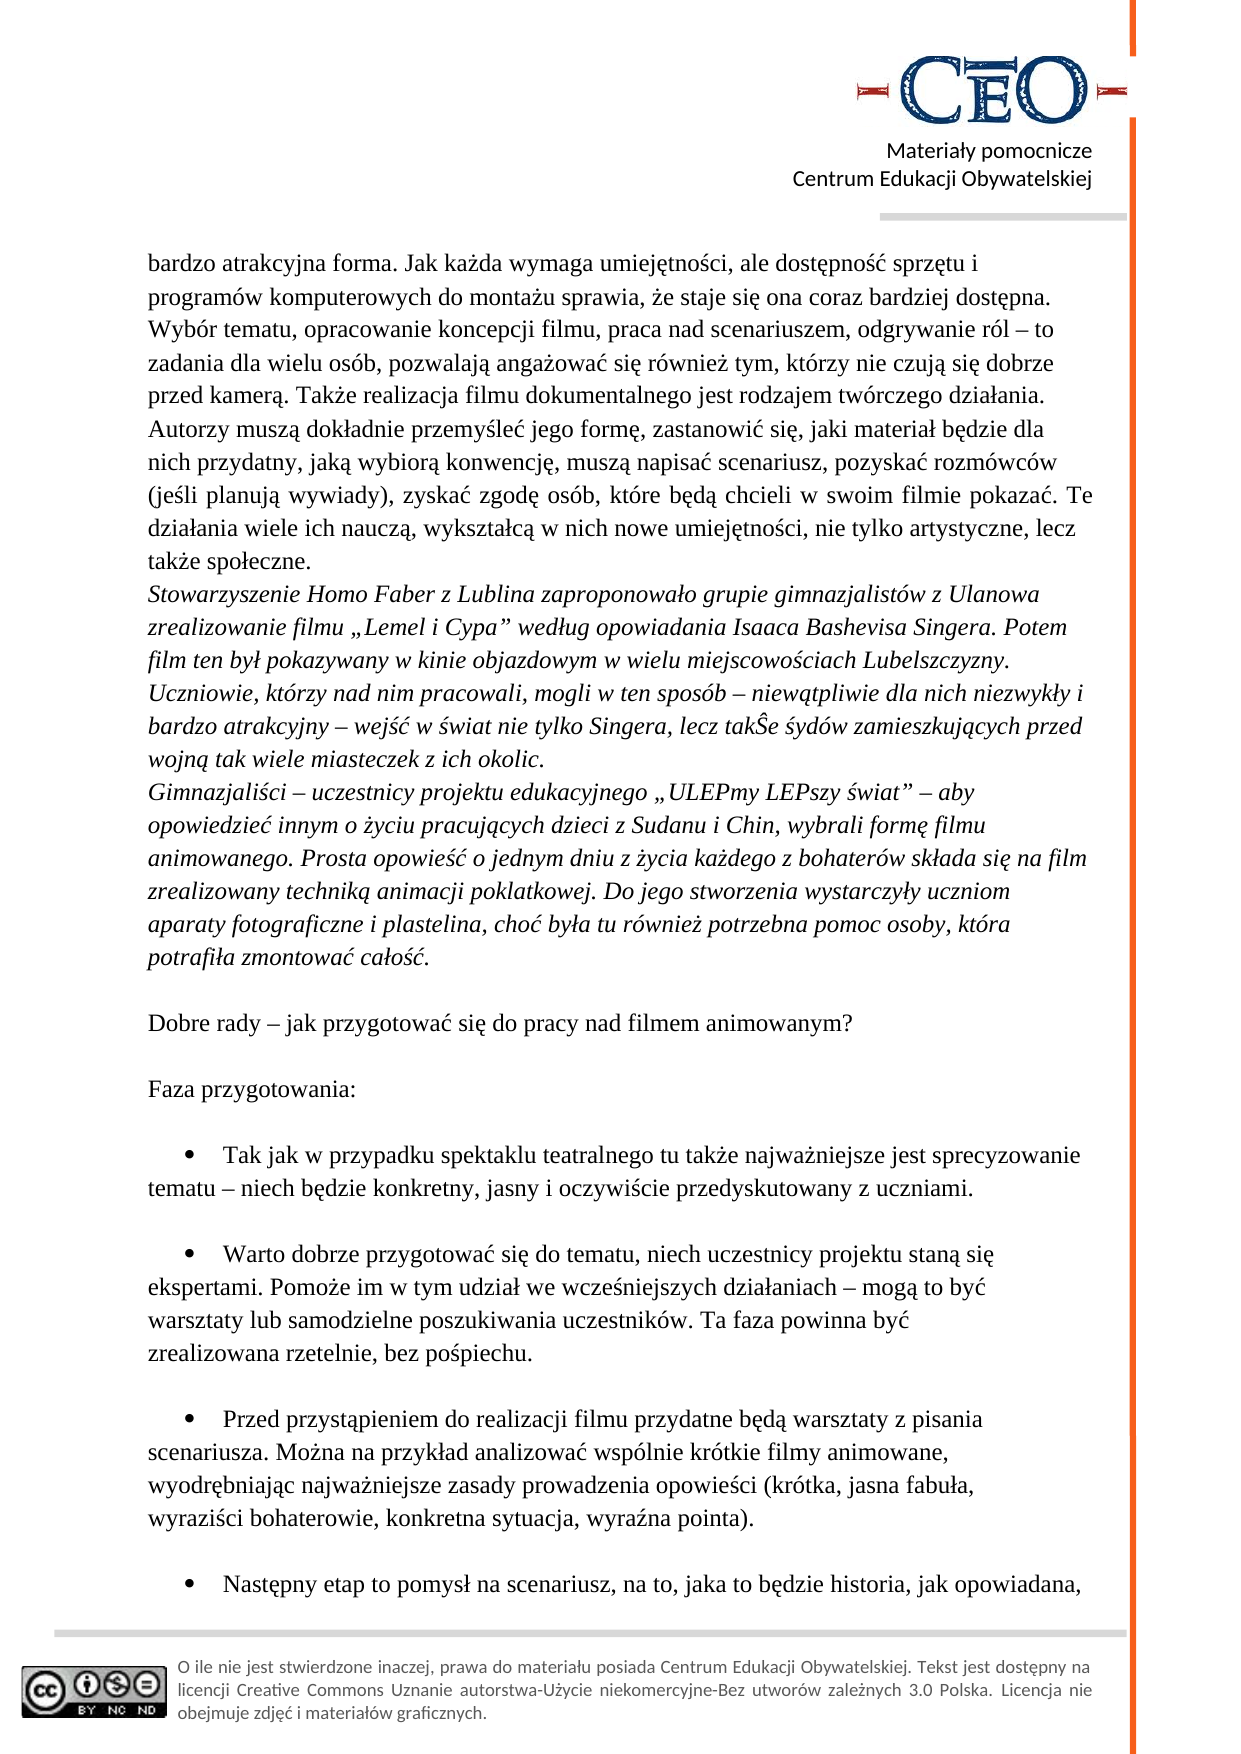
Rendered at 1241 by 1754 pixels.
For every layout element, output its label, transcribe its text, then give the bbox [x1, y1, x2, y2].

text programów komputerowych do montażu sprawia, że staje się ona coraz bardziej dostępna. [148, 282, 1093, 310]
text nich przydatny, jaką wybiorą konwencję, muszą napisać scenariusz, pozyskać rozmówców [148, 447, 1093, 475]
text także społeczne. [148, 546, 1093, 574]
text przed kamerą. Także realizacja filmu dokumentalnego jest rodzajem twórczego działania. [148, 381, 1093, 409]
text bardzo atrakcyjna forma. Jak każda wymaga umiejętności, ale dostępność sprzętu i [148, 248, 1093, 277]
text Autorzy muszą dokładnie przemyśleć jego formę, zastanowić się, jaki materiał będzie dla [148, 414, 1093, 442]
text wyodrębniając najważniejsze zasady prowadzenia opowieści (krótka, jasna fabuła, [148, 1470, 1093, 1499]
text tematu – niech będzie konkretny, jasny i oczywiście przedyskutowany z uczniami. [148, 1173, 1093, 1202]
text zrealizowanie filmu „Lemel i Cypa” według opowiadania Isaaca Bashevisa Singera. Potem [148, 612, 1093, 641]
text animowanego. Prosta opowieść o jednym dniu z życia każdego z bohaterów składa się na film [148, 843, 1093, 872]
text Stowarzyszenie Homo Faber z Lublina zaproponowało grupie gimnazjalistów z Ulanowa [148, 579, 1093, 607]
text warsztaty lub samodzielne poszukiwania uczestników. Ta faza powinna być [148, 1305, 1093, 1334]
text aparaty fotograficzne i plastelina, choć była tu również potrzebna pomoc osoby, która [148, 909, 1093, 938]
text Gimnazjaliści – uczestnicy projektu edukacyjnego „ULEPmy LEPszy świat” – aby [148, 777, 1093, 806]
list Następny etap to pomysł na scenariusz, na to, jaka to będzie historia, jak opowiadana, [185, 1569, 1093, 1598]
picture [21, 1666, 167, 1718]
text bardzo atrakcyjny – wejść w świat nie tylko Singera, lecz takŜe śydów zamieszkujących przed [148, 711, 1093, 739]
list Warto dobrze przygotować się do tematu, niech uczestnicy projektu staną się [185, 1239, 1093, 1268]
text film ten był pokazywany w kinie objazdowym w wielu miejscowościach Lubelszczyzny. [148, 645, 1093, 673]
text ekspertami. Pomoże im w tym udział we wcześniejszych działaniach – mogą to być [148, 1272, 1093, 1301]
text zadania dla wielu osób, pozwalają angażować się również tym, którzy nie czują się dobrze [148, 348, 1093, 376]
text opowiedzieć innym o życiu pracujących dzieci z Sudanu i Chin, wybrali formę filmu [148, 810, 1093, 839]
picture [855, 56, 1128, 127]
text zrealizowany techniką animacji poklatkowej. Do jego stworzenia wystarczyły uczniom [148, 876, 1093, 905]
text wojną tak wiele miasteczek z ich okolic. [148, 744, 1093, 773]
text potrafiła zmontować całość. [148, 942, 1093, 971]
text wyraziści bohaterowie, konkretna sytuacja, wyraźna pointa). [148, 1503, 1093, 1532]
text Uczniowie, którzy nad nim pracowali, mogli w ten sposób – niewątpliwie dla nich niezwykły i [148, 678, 1093, 707]
text Dobre rady – jak przygotować się do pracy nad filmem animowanym? [148, 1008, 1093, 1037]
list Tak jak w przypadku spektaklu teatralnego tu także najważniejsze jest sprecyzowanie [185, 1140, 1093, 1169]
text (jeśli planują wywiady), zyskać zgodę osób, które będą chcieli w swoim filmie pokazać. Te działania wiele ich nauczą, wykształcą w nich nowe umiejętności, nie tylko artystyczne, lecz [148, 480, 1093, 541]
text scenariusza. Można na przykład analizować wspólnie krótkie filmy animowane, [148, 1437, 1093, 1466]
text Wybór tematu, opracowanie koncepcji filmu, praca nad scenariuszem, odgrywanie ról – to [148, 314, 1093, 343]
list Przed przystąpieniem do realizacji filmu przydatne będą warsztaty z pisania [185, 1404, 1093, 1433]
text zrealizowana rzetelnie, bez pośpiechu. [148, 1338, 1093, 1367]
text Faza przygotowania: [148, 1074, 1093, 1103]
